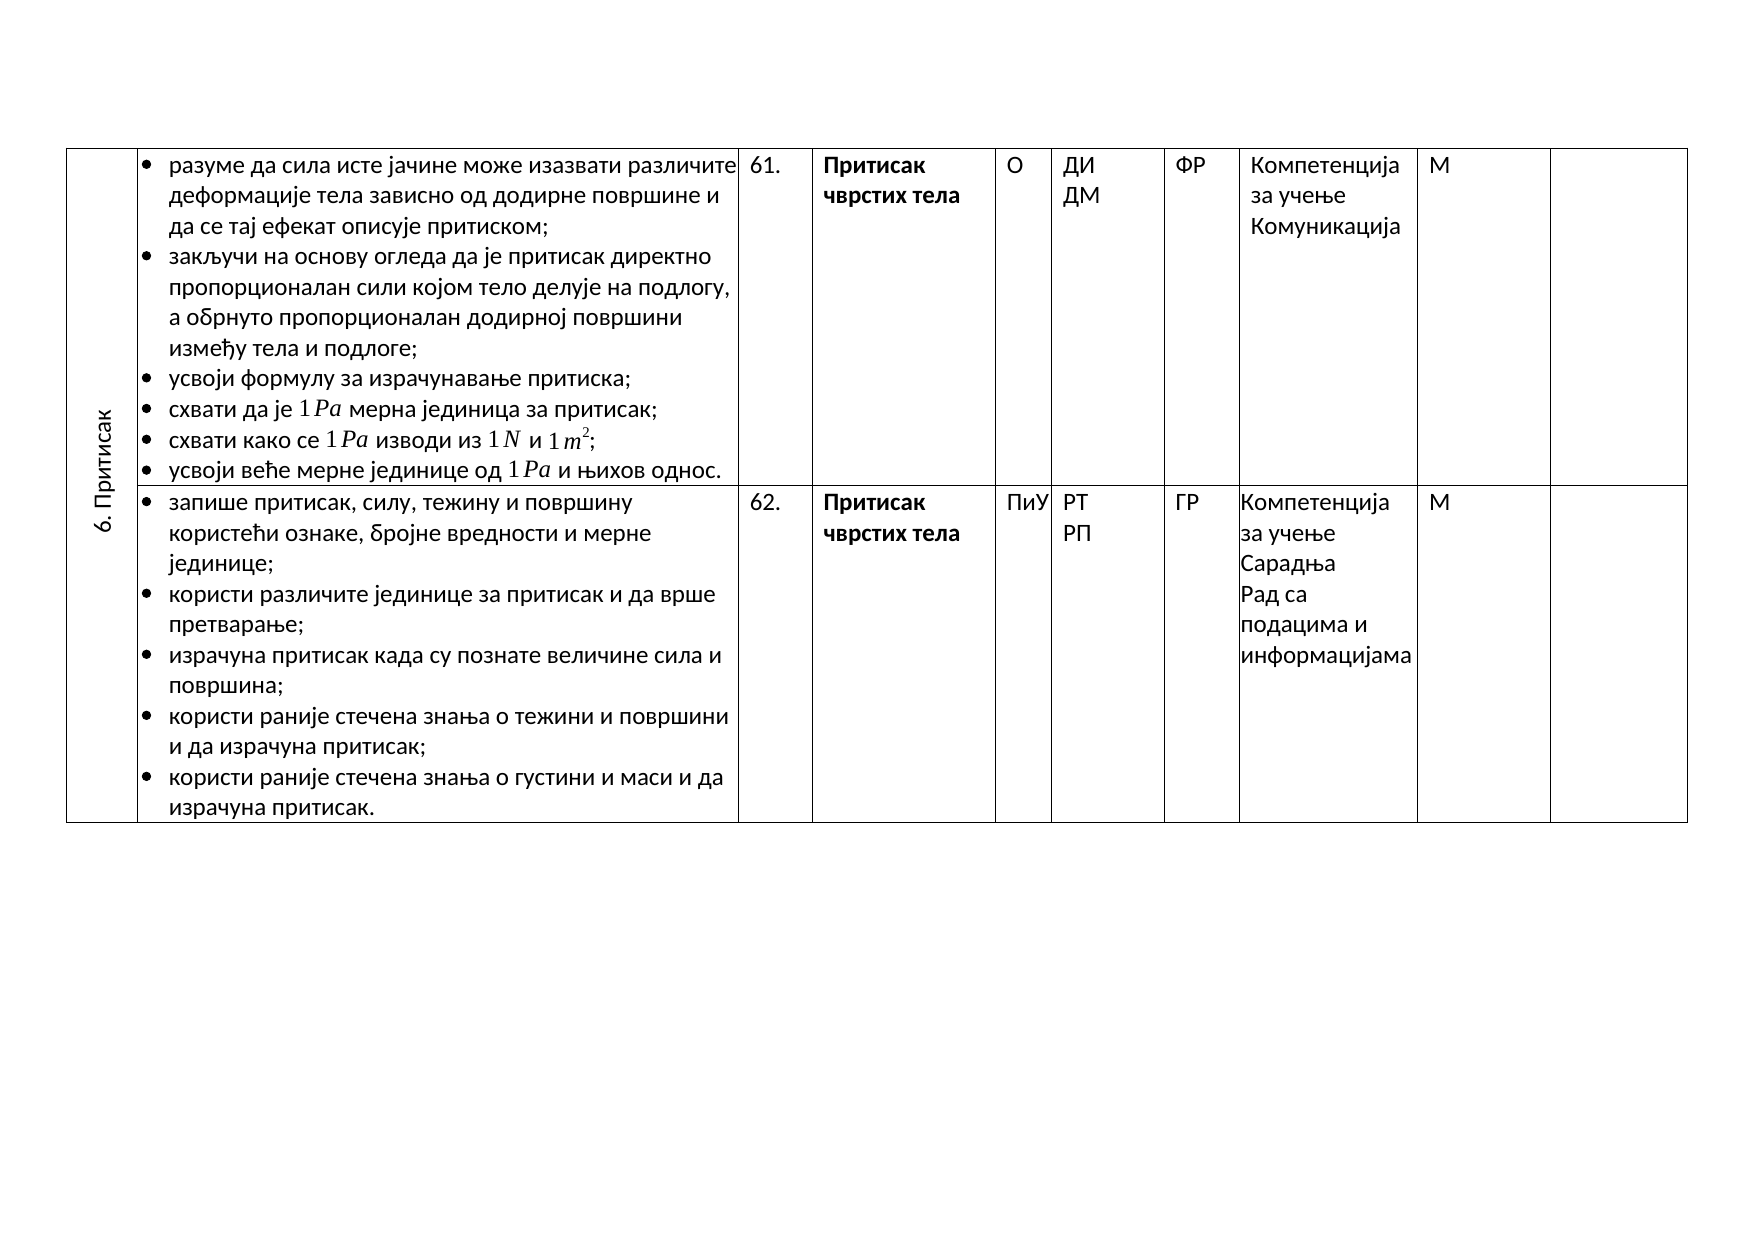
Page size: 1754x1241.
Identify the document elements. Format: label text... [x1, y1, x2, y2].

table_cell разуме да сила исте јачине може изазвати различите деформације тела зависно од додирне површине и да се тај ефекат описује притиском; закључи на основу огледа да је притисак директно пропорционалан сили којом тело делује на подлогу, а обрнуто пропорционалан додирној површини између тела и подлоге; усвоји фoрмулу зa изрaчунaвaњe притискa; схвати да је мерна јединица за притисак; схвати како се изводи из и ; усвоји веће мерне јединице од и њихов однос. [138, 149, 738, 485]
table_cell ПиУ [996, 486, 1051, 822]
table_cell О [996, 149, 1051, 485]
table_cell Компетенција за учење Сарадња Рад са подацима и информацијама [1240, 486, 1417, 822]
table_cell ДИ ДМ [1052, 149, 1164, 485]
table_cell 6. Притисак [67, 149, 137, 822]
table_cell запишe притисак, силу, тежину и површину користећи ознаке, бројне вредности и мерне јединице; користи различите јединице за притисак и да врше претварање; израчуна притисак када су познате величине сила и површина; користи раније стечена знања о тежини и површини и да израчуна притисак; користи раније стечена знања о густини и маси и да израчуна притисак. [138, 486, 738, 822]
table_cell Компетенција за учење Комуникација [1240, 149, 1417, 485]
table_cell ФР [1165, 149, 1239, 485]
table_cell [1551, 486, 1687, 822]
table_cell 62. [739, 486, 812, 822]
table_cell 61. [739, 149, 812, 485]
table_cell М [1418, 149, 1550, 485]
table_cell [1551, 149, 1687, 485]
table_cell М [1418, 486, 1550, 822]
table_cell Притисак чврстих тела [813, 149, 995, 485]
table_cell ГР [1165, 486, 1239, 822]
table_cell РТ РП [1052, 486, 1164, 822]
table_cell Притисак чврстих тела [813, 486, 995, 822]
